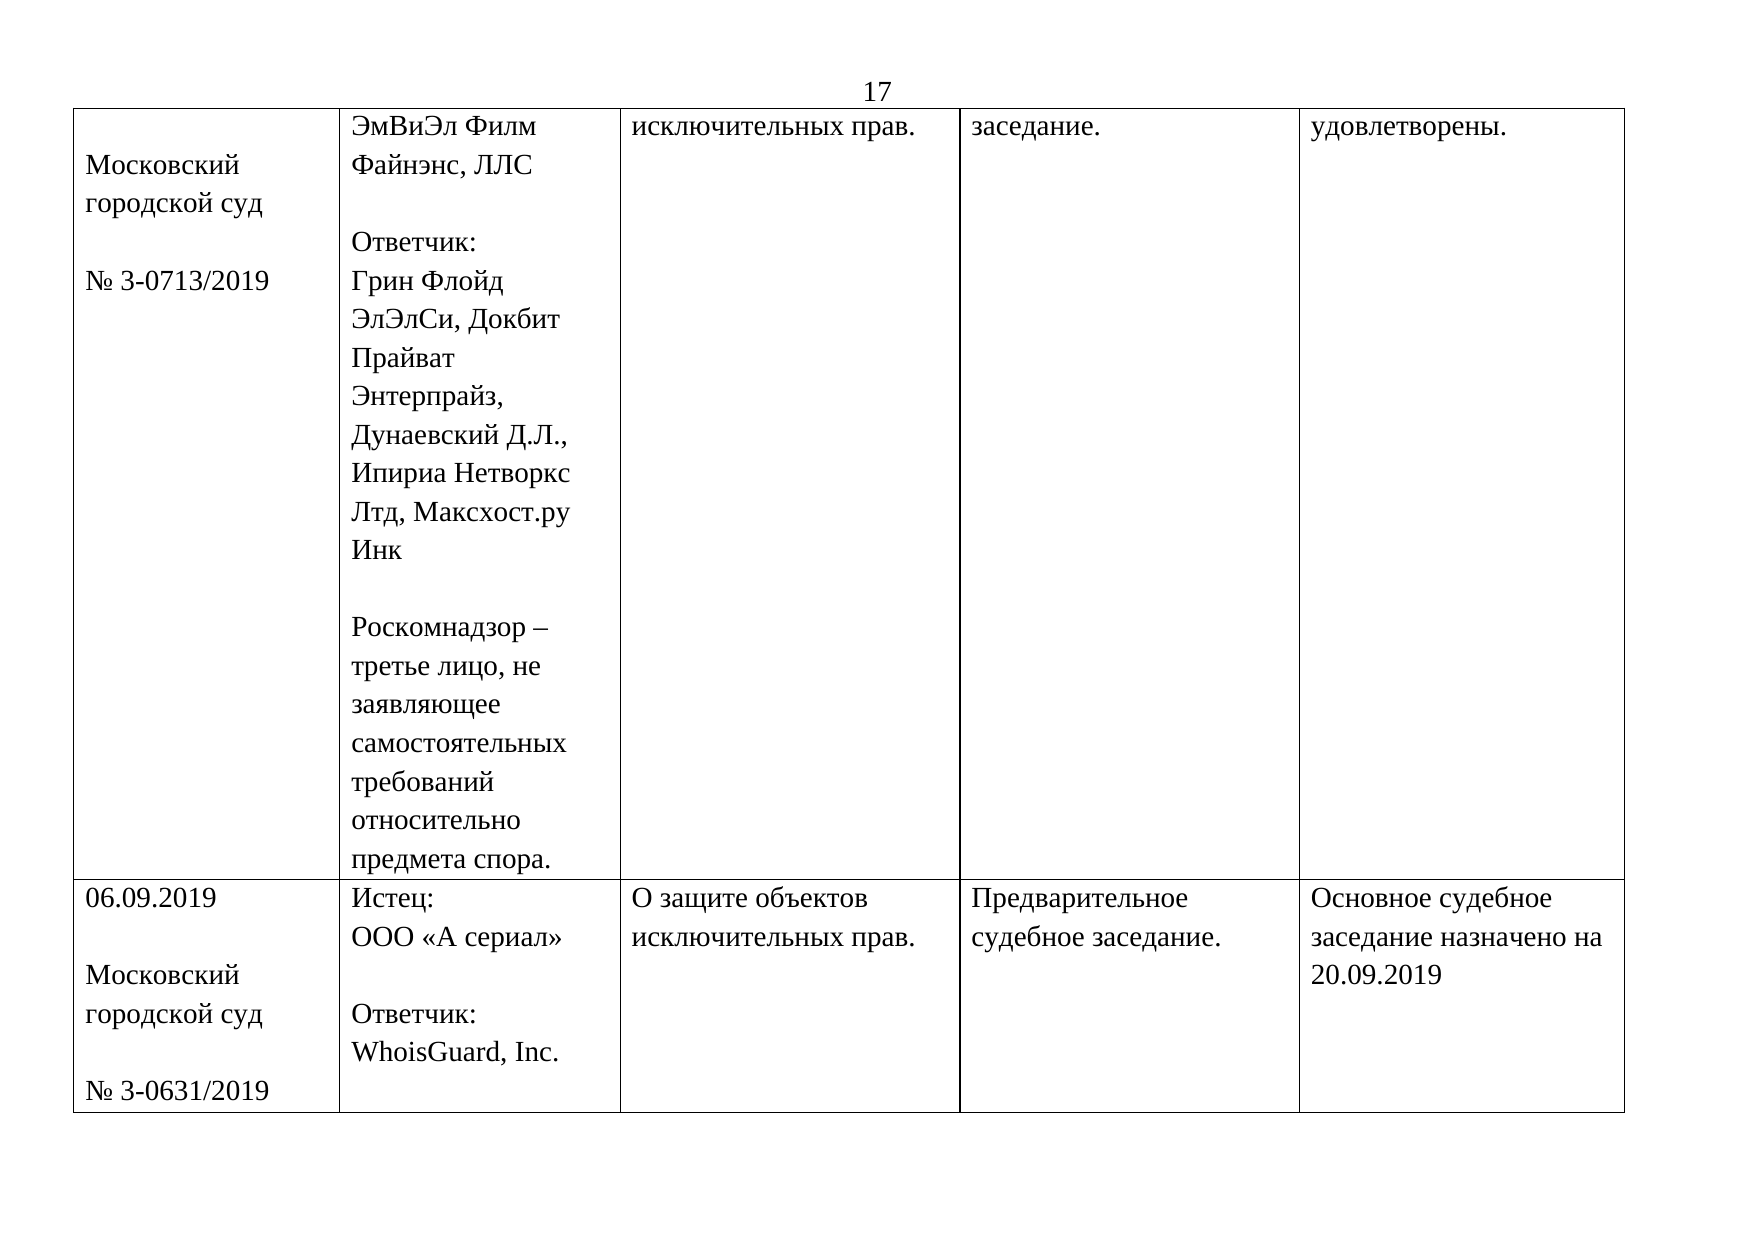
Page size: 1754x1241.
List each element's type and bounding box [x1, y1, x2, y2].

table_cell [74, 880, 339, 1112]
table_cell [961, 109, 1299, 879]
table_cell [621, 880, 959, 1112]
table_cell [74, 109, 339, 879]
table_cell [1300, 109, 1624, 879]
table_cell [1300, 880, 1624, 1112]
table_cell [340, 880, 620, 1112]
table_cell [961, 880, 1299, 1112]
table_cell [621, 109, 959, 879]
table_cell [340, 109, 620, 879]
